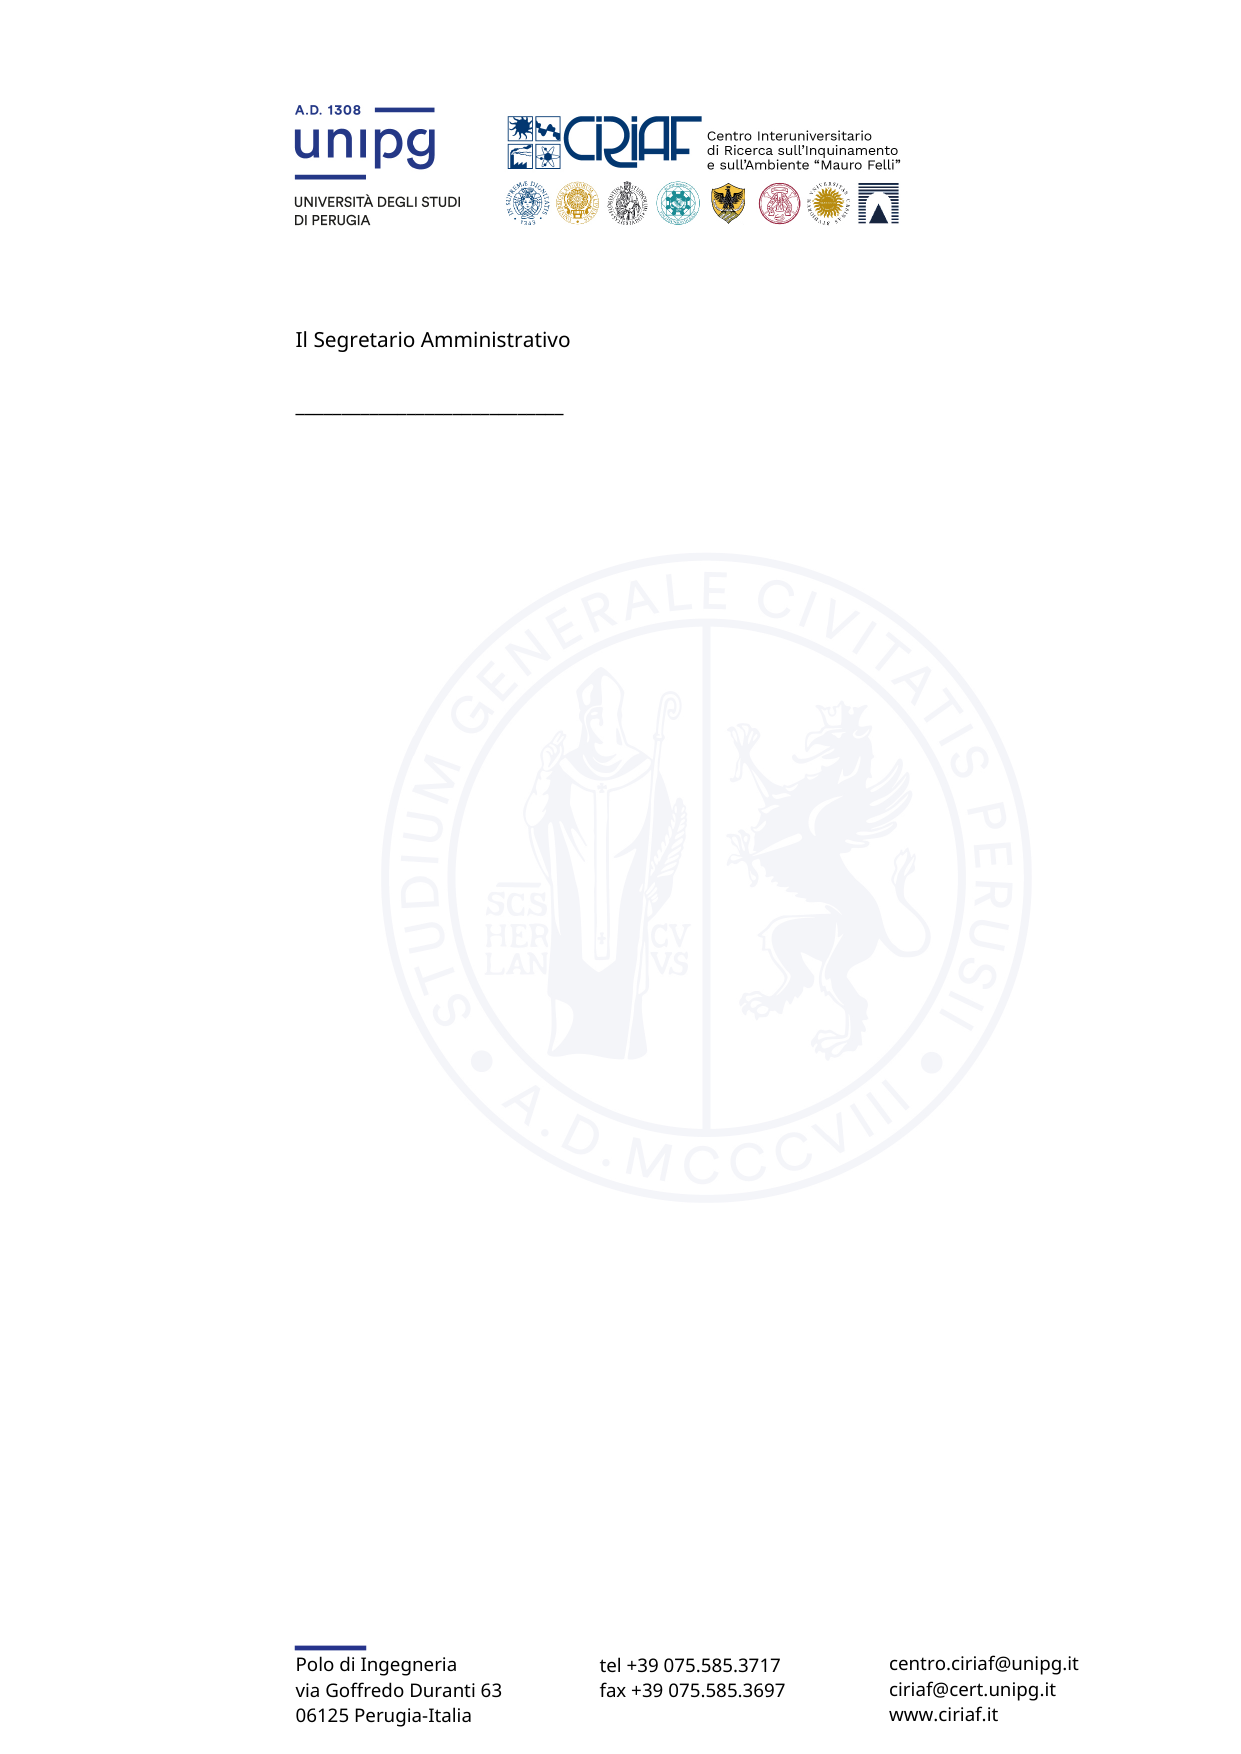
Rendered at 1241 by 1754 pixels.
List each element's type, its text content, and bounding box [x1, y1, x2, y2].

picture [0, 0, 1241, 1754]
text Il Segretario Amministrativo [295, 325, 1122, 353]
text _____________________________ [295, 390, 1122, 418]
